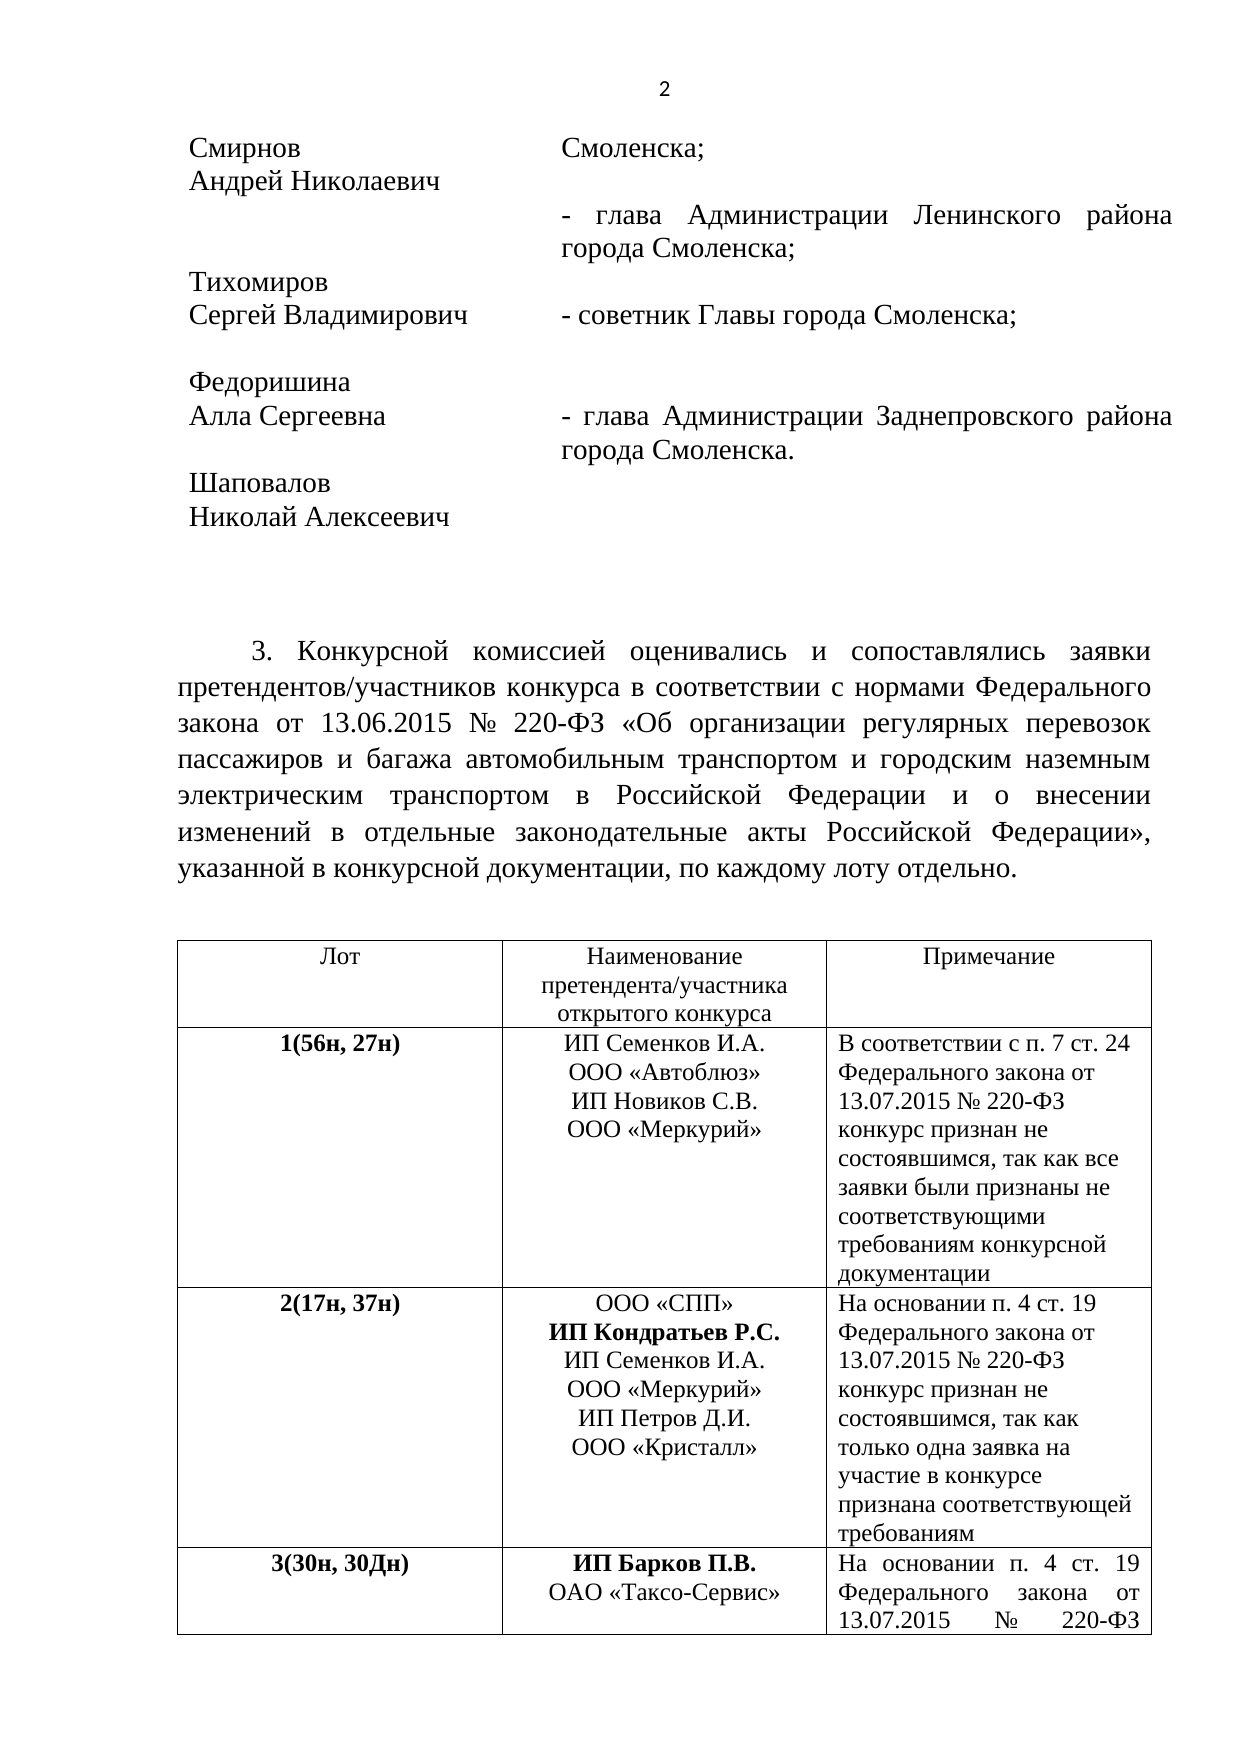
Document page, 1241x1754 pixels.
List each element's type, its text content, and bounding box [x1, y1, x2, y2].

table_header Лот [178, 941, 502, 1027]
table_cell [561, 130, 1184, 633]
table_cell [503, 1548, 826, 1634]
table_cell 2(17н, 37н) [178, 1288, 502, 1547]
table_header Примечание [827, 941, 1151, 1027]
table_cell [827, 1548, 1151, 1634]
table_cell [177, 130, 561, 633]
table_header Наименование претендента/участника открытого конкурса [503, 941, 826, 1027]
table_cell 3(30н, 30Дн) [178, 1548, 502, 1634]
text 3. Конкурсной комиссией оценивались и сопоставлялись заявки претендентов/участников конкурса в соответствии с нормами Федерального закона от 13.06.2015 № 220-ФЗ «Об организации регулярных перевозок пассажиров и багажа автомобильным транспортом и городским наземным электрическим транспортом в Российской Федерации и о внесении изменений в отдельные законодательные акты Российской Федерации», указанной в конкурсной документации, по каждому лоту отдельно. [177, 633, 1152, 883]
table_cell ООО «СПП» ИП Кондратьев Р.С. ИП Семенков И.А. ООО «Меркурий» ИП Петров Д.И. ООО «Кристалл» [503, 1288, 826, 1547]
table_cell На основании п. 4 ст. 19 Федерального закона от 13.07.2015 № 220-ФЗ конкурс признан не состоявшимся, так как только одна заявка на участие в конкурсе признана соответствующей требованиям [827, 1288, 1151, 1547]
table_cell 1(56н, 27н) [178, 1028, 502, 1287]
table_cell ИП Семенков И.А. ООО «Автоблюз» ИП Новиков С.В. ООО «Меркурий» [503, 1028, 826, 1287]
